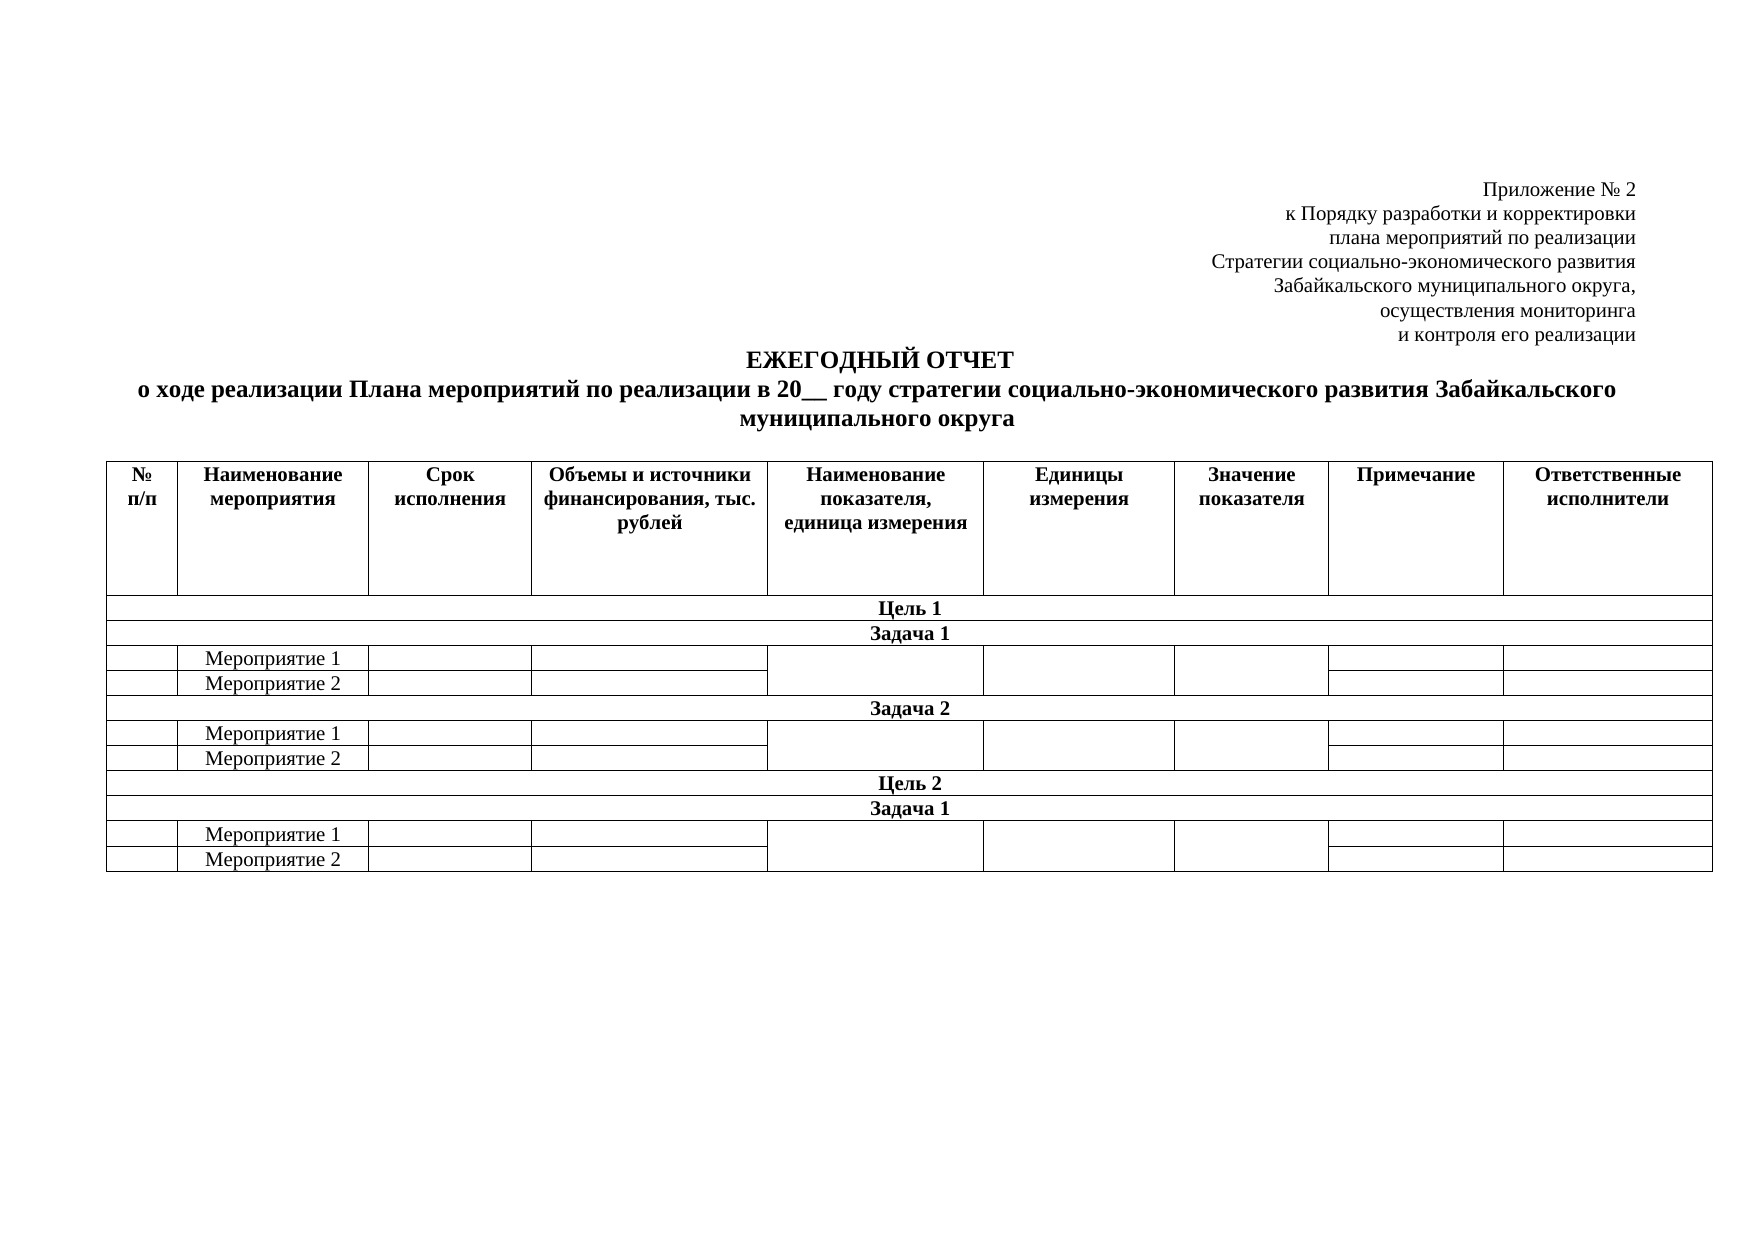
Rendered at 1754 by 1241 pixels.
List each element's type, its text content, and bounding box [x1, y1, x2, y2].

table_cell [107, 721, 177, 745]
table_cell [1329, 671, 1503, 695]
table_cell [107, 847, 177, 871]
table_header Срок исполнения [369, 462, 531, 594]
table_cell [1504, 746, 1712, 770]
table_cell [1504, 671, 1712, 695]
table_cell [768, 821, 983, 871]
table_cell [369, 847, 531, 871]
table_cell [107, 746, 177, 770]
table_header № п/п [107, 462, 177, 594]
text Приложение № 2 [88, 177, 1636, 201]
table_cell Мероприятие 1 [178, 646, 368, 670]
table_cell [1175, 721, 1328, 770]
table_cell [1504, 721, 1712, 745]
table_cell [1175, 821, 1328, 871]
table_cell Мероприятие 2 [178, 746, 368, 770]
table_cell [1329, 821, 1503, 846]
table_cell [369, 746, 531, 770]
text о ходе реализации Плана мероприятий по реализации в 20__ году стратегии социально-экономического развития Забайкальского муниципального округа [118, 374, 1636, 432]
table_cell Задача 1 [107, 796, 1712, 820]
text Стратегии социально-экономического развития [118, 249, 1636, 273]
table_cell [369, 821, 531, 846]
table_cell [532, 671, 767, 695]
table_header Ответственные исполнители [1504, 462, 1712, 594]
table_cell [532, 821, 767, 846]
table_cell [768, 646, 983, 695]
table_cell Задача 1 [107, 621, 1712, 645]
table_cell [369, 671, 531, 695]
table_cell [984, 721, 1174, 770]
table_cell [1504, 646, 1712, 670]
table_cell Мероприятие 1 [178, 721, 368, 745]
table_cell Цель 1 [107, 596, 1712, 619]
table_cell [1329, 746, 1503, 770]
table_cell [1329, 646, 1503, 670]
text и контроля его реализации [118, 322, 1636, 346]
text Забайкальского муниципального округа, [118, 273, 1636, 297]
table_header Наименование показателя, единица измерения [768, 462, 983, 594]
table_cell [532, 847, 767, 871]
table_cell Мероприятие 1 [178, 821, 368, 846]
table_cell Мероприятие 2 [178, 671, 368, 695]
text осуществления мониторинга [118, 297, 1636, 322]
table_header Наименование мероприятия [178, 462, 368, 594]
text плана мероприятий по реализации [118, 225, 1636, 249]
table_cell Цель 2 [107, 771, 1712, 795]
table_cell [1175, 646, 1328, 695]
table_cell [107, 646, 177, 670]
table_cell [1329, 721, 1503, 745]
table_cell [1504, 821, 1712, 846]
text ЕЖЕГОДНЫЙ ОТЧЕТ [118, 346, 1642, 374]
table_cell [532, 746, 767, 770]
table_cell [107, 821, 177, 846]
table_cell [1504, 847, 1712, 871]
table_cell [984, 821, 1174, 871]
table_header Примечание [1329, 462, 1503, 594]
table_cell [532, 646, 767, 670]
table_cell [1329, 847, 1503, 871]
table_cell [984, 646, 1174, 695]
table_cell [768, 721, 983, 770]
table_cell Задача 2 [107, 696, 1712, 720]
table_cell [369, 646, 531, 670]
table_cell [532, 721, 767, 745]
table_header Объемы и источники финансирования, тыс. рублей [532, 462, 767, 594]
table_cell Мероприятие 2 [178, 847, 368, 871]
table_header Значение показателя [1175, 462, 1328, 594]
table_header Единицы измерения [984, 462, 1174, 594]
text к Порядку разработки и корректировки [118, 201, 1636, 225]
table_cell [369, 721, 531, 745]
table_cell [107, 671, 177, 695]
